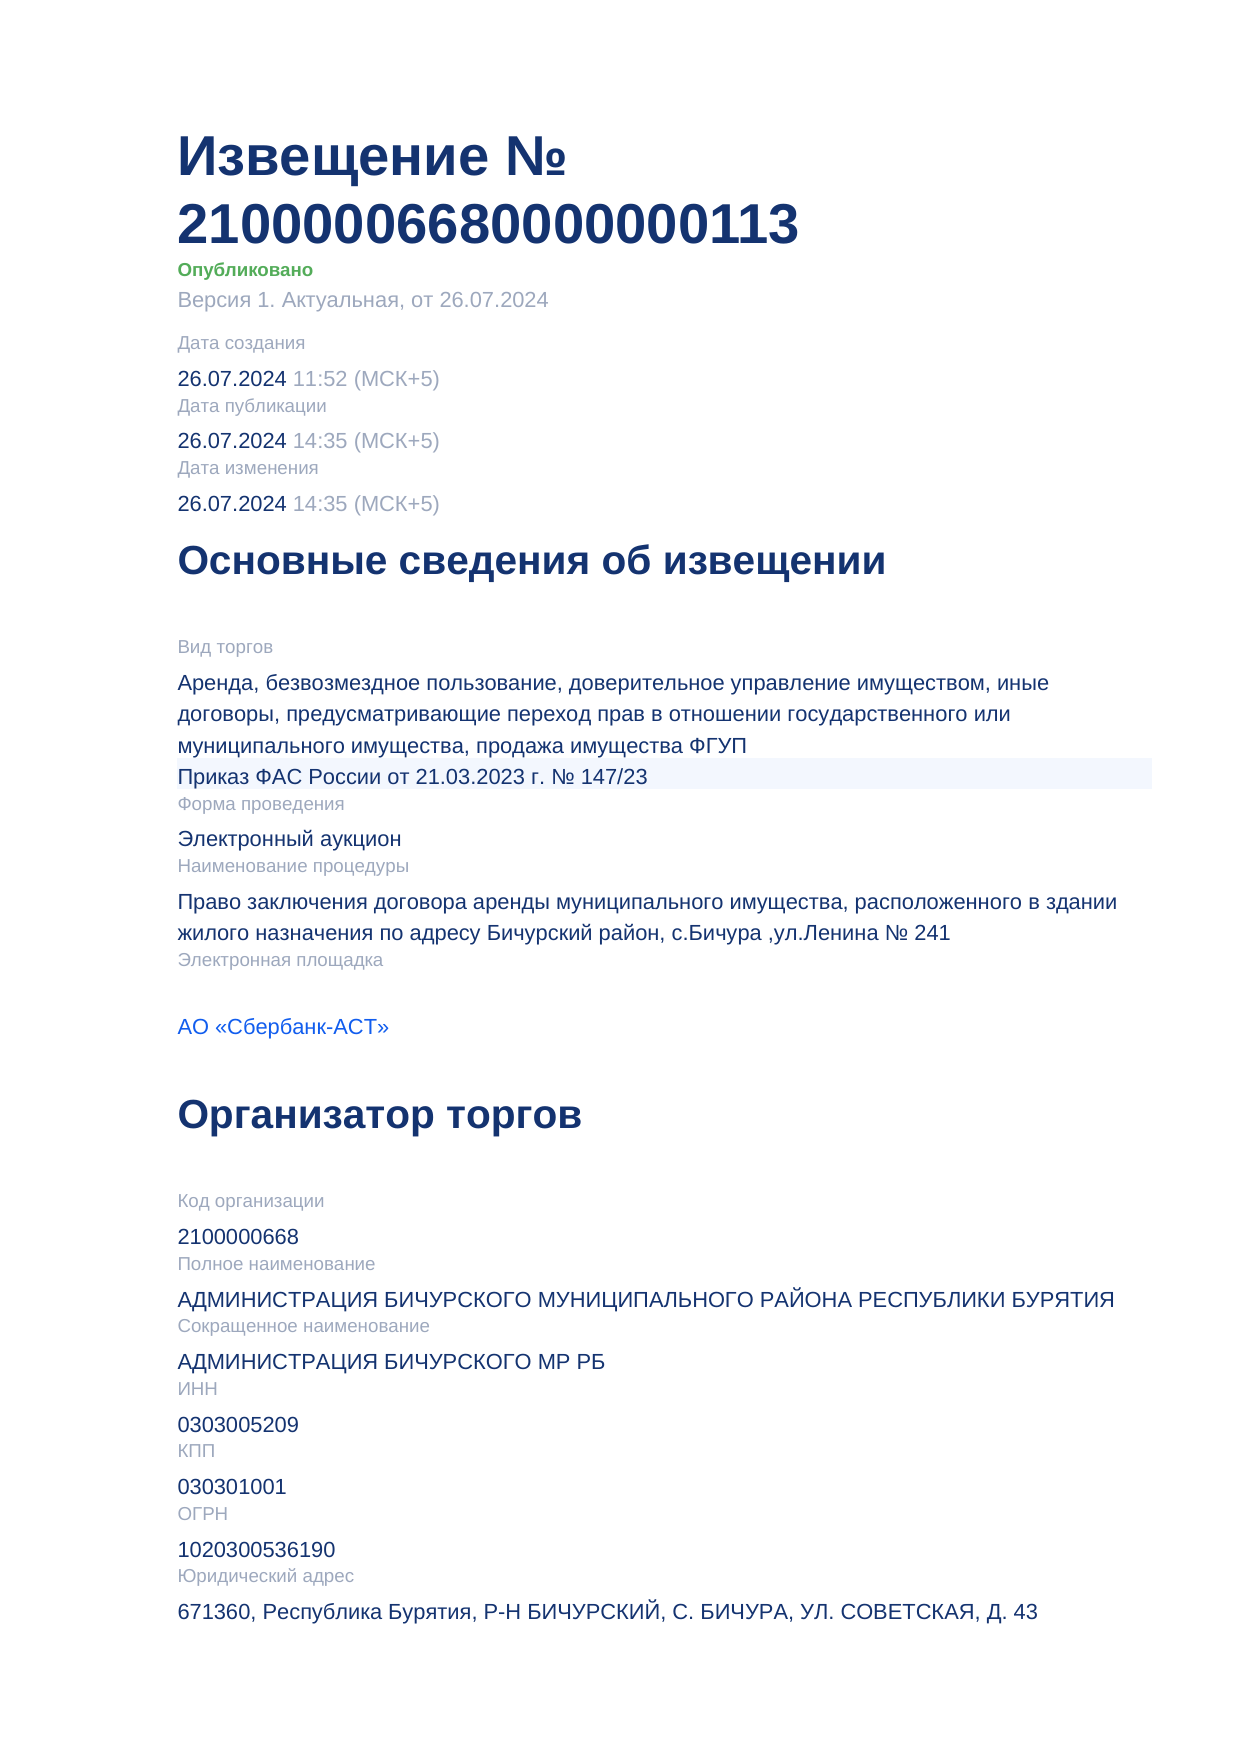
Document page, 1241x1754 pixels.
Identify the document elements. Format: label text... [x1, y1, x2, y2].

text Полное наименование [177, 1249, 1152, 1274]
text Извещение № 21000006680000000113 [177, 118, 1114, 256]
text Основные сведения об извещении [177, 533, 1152, 583]
text 2100000668 [177, 1218, 1152, 1249]
text 0303005209 [177, 1406, 1152, 1437]
text Опубликовано [177, 256, 1114, 281]
text АО «Сбербанк-АСТ» [177, 1008, 1152, 1039]
text Наименование процедуры [177, 851, 1152, 876]
text 1020300536190 [177, 1531, 1152, 1562]
text ОГРН [177, 1499, 1152, 1524]
text Электронная площадка [177, 945, 1152, 970]
text Вид торгов [177, 633, 1152, 658]
text КПП [177, 1437, 1152, 1462]
text Сокращенное наименование [177, 1312, 1152, 1337]
text Электронный аукцион [177, 820, 1152, 851]
text 26.07.2024 11:52 (МСК+5) [177, 360, 1152, 391]
text Организатор торгов [177, 1087, 1152, 1137]
text Аренда, безвозмездное пользование, доверительное управление имуществом, иные договоры, предусматривающие переход прав в отношении государственного или муниципального имущества, продажа имущества ФГУП [177, 664, 1152, 758]
text Дата создания [177, 328, 1152, 353]
text АДМИНИСТРАЦИЯ БИЧУРСКОГО МУНИЦИПАЛЬНОГО РАЙОНА РЕСПУБЛИКИ БУРЯТИЯ [177, 1281, 1152, 1312]
text 26.07.2024 14:35 (МСК+5) [177, 485, 1152, 516]
text Юридический адрес [177, 1562, 1152, 1587]
text Право заключения договора аренды муниципального имущества, расположенного в здании жилого назначения по адресу Бичурский район, с.Бичура ,ул.Ленина № 241 [177, 883, 1152, 945]
text 26.07.2024 14:35 (МСК+5) [177, 422, 1152, 453]
text АДМИНИСТРАЦИЯ БИЧУРСКОГО МР РБ [177, 1343, 1152, 1374]
text Версия 1. Актуальная, от 26.07.2024 [177, 281, 1152, 312]
text Дата изменения [177, 453, 1152, 478]
text ИНН [177, 1374, 1152, 1399]
text 030301001 [177, 1468, 1152, 1499]
text 671360, Республика Бурятия, Р-Н БИЧУРСКИЙ, С. БИЧУРА, УЛ. СОВЕТСКАЯ, Д. 43 [177, 1593, 1152, 1624]
text Код организации [177, 1187, 1152, 1212]
text Форма проведения [177, 789, 1152, 814]
text Дата публикации [177, 391, 1152, 416]
text Приказ ФАС России от 21.03.2023 г. № 147/23 [177, 758, 1152, 789]
